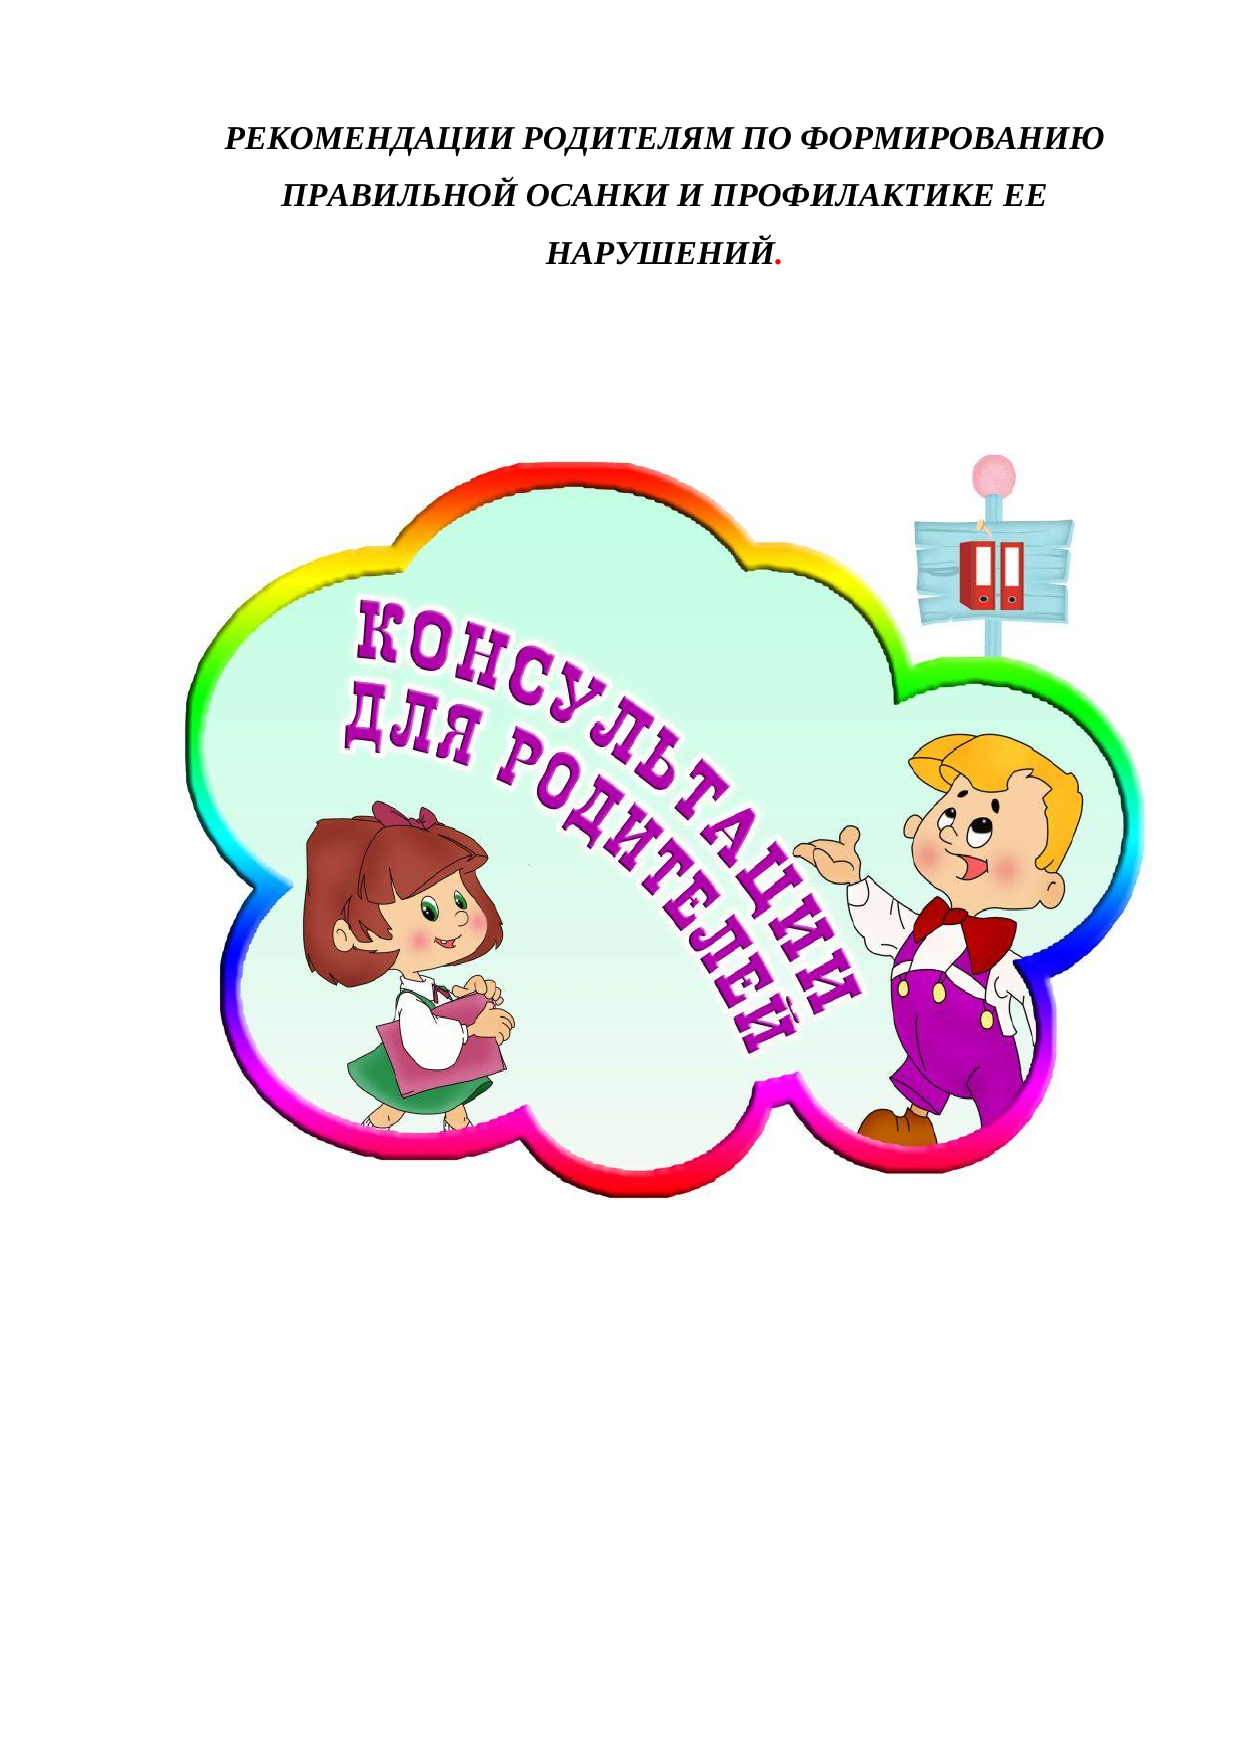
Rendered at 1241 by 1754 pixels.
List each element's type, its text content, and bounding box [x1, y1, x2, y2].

text РЕКОМЕНДАЦИИ РОДИТЕЛЯМ ПО ФОРМИРОВАНИЮ ПРАВИЛЬНОЙ ОСАНКИ И ПРОФИЛАКТИКЕ ЕЕ НАРУШЕНИЙ. [177, 118, 1152, 271]
picture [177, 454, 1152, 1206]
